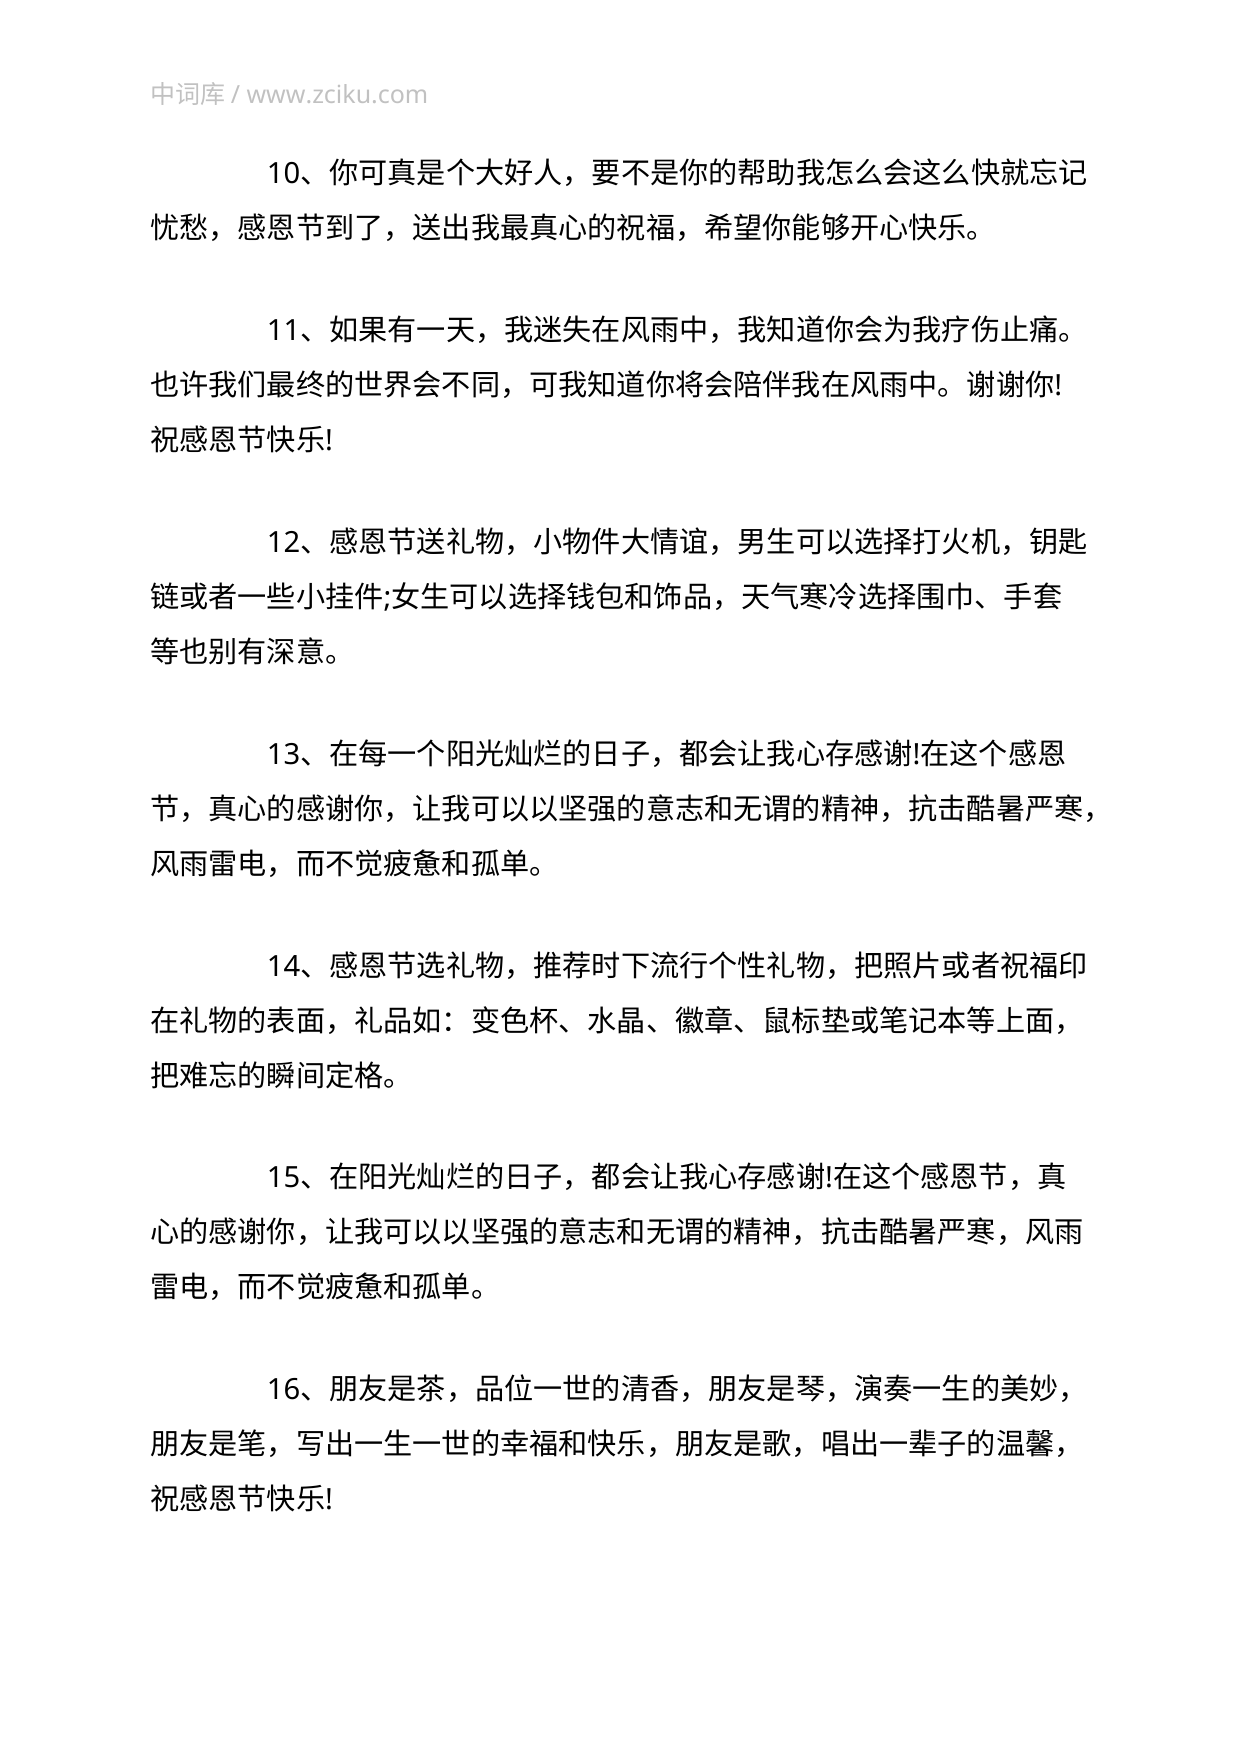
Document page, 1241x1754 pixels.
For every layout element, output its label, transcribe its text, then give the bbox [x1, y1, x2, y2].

text 12、感恩节送礼物，小物件大情谊，男生可以选择打火机，钥匙链或者一些小挂件;女生可以选择钱包和饰品，天气寒冷选择围巾、手套等也别有深意。 [150, 519, 1090, 671]
text 11、如果有一天，我迷失在风雨中，我知道你会为我疗伤止痛。也许我们最终的世界会不同，可我知道你将会陪伴我在风雨中。谢谢你!祝感恩节快乐! [150, 307, 1090, 459]
text 10、你可真是个大好人，要不是你的帮助我怎么会这么快就忘记忧愁，感恩节到了，送出我最真心的祝福，希望你能够开心快乐。 [150, 150, 1090, 247]
text 13、在每一个阳光灿烂的日子，都会让我心存感谢!在这个感恩节，真心的感谢你，让我可以以坚强的意志和无谓的精神，抗击酷暑严寒，风雨雷电，而不觉疲惫和孤单。 [150, 731, 1090, 883]
text 14、感恩节选礼物，推荐时下流行个性礼物，把照片或者祝福印在礼物的表面，礼品如：变色杯、水晶、徽章、鼠标垫或笔记本等上面，把难忘的瞬间定格。 [150, 942, 1090, 1094]
text 16、朋友是茶，品位一世的清香，朋友是琴，演奏一生的美妙，朋友是笔，写出一生一世的幸福和快乐，朋友是歌，唱出一辈子的温馨，祝感恩节快乐! [150, 1366, 1090, 1518]
text 15、在阳光灿烂的日子，都会让我心存感谢!在这个感恩节，真心的感谢你，让我可以以坚强的意志和无谓的精神，抗击酷暑严寒，风雨雷电，而不觉疲惫和孤单。 [150, 1154, 1090, 1306]
